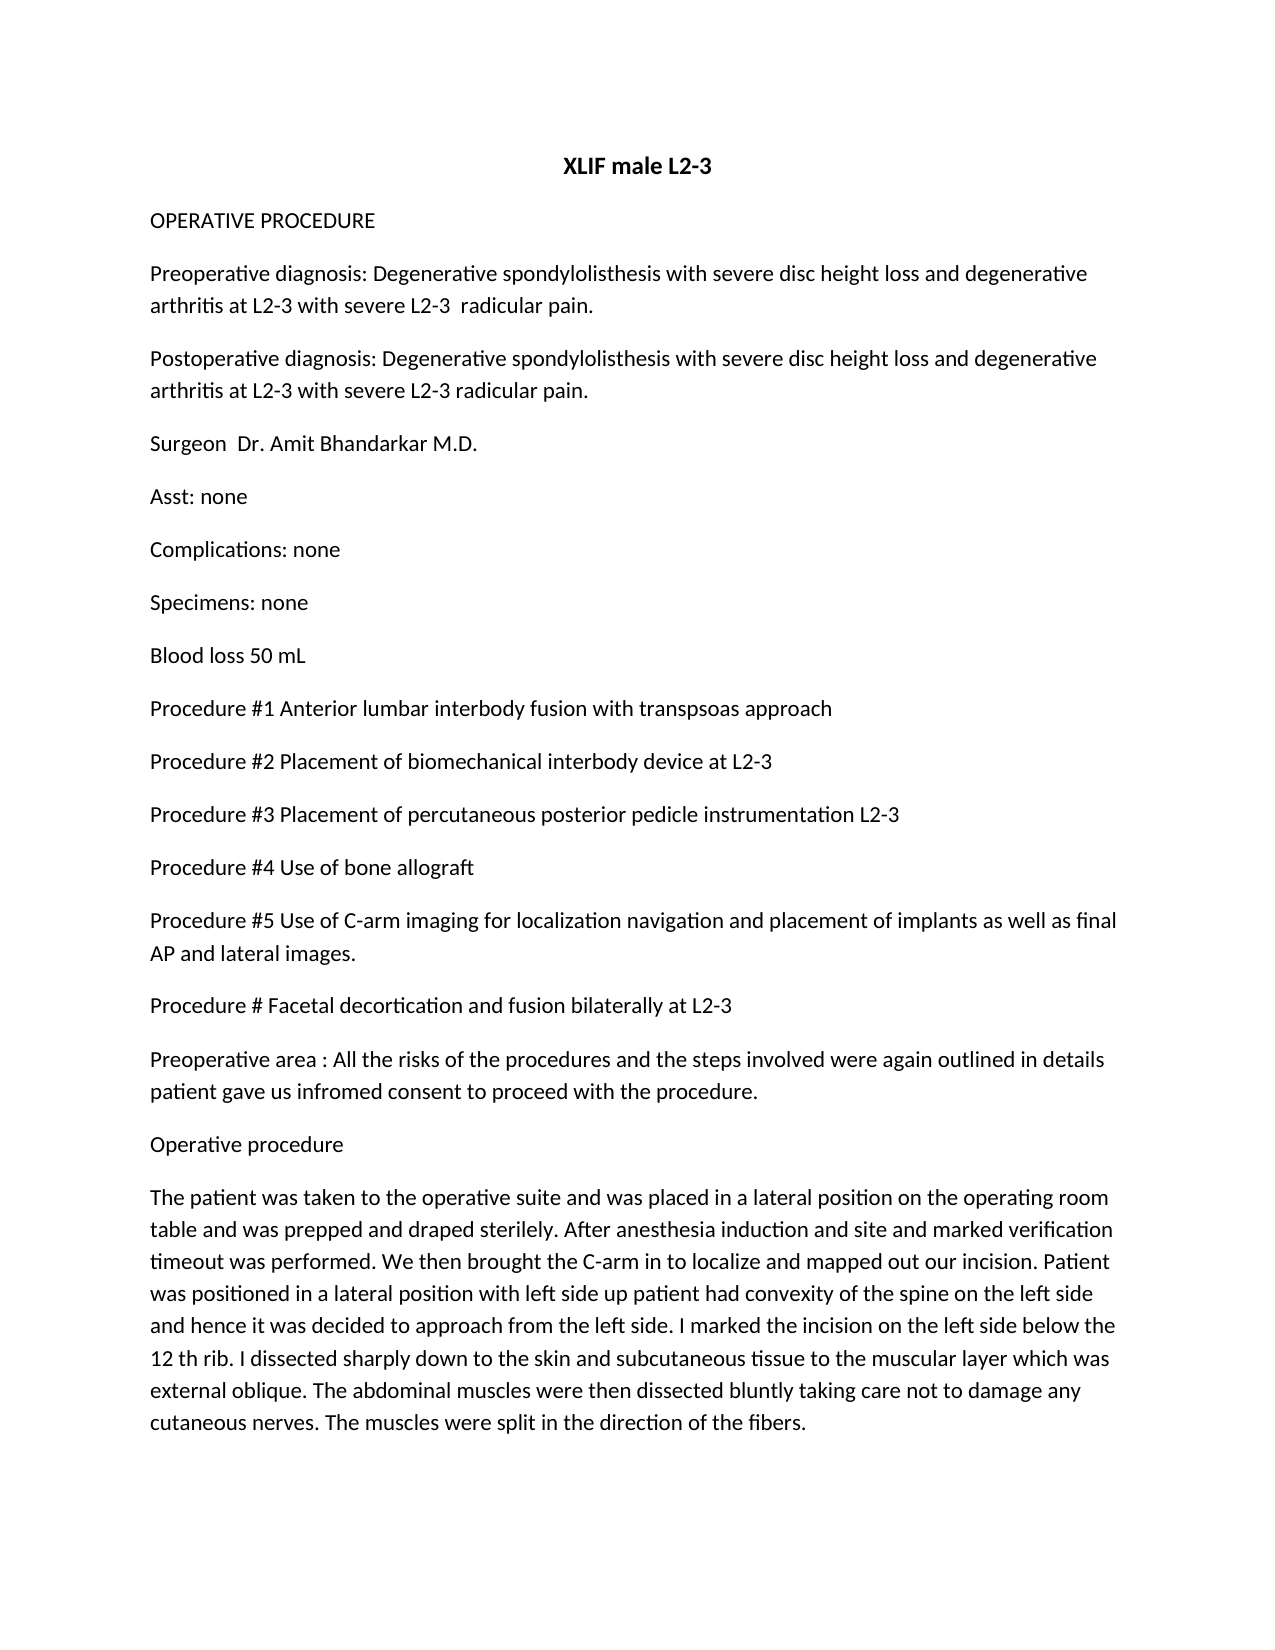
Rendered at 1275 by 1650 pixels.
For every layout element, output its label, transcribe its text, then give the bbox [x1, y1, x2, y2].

text Preoperative area : All the risks of the procedures and the steps involved were again outlined in details patient gave us infromed consent to proceed with the procedure. [150, 1045, 1125, 1105]
text Procedure #1 Anterior lumbar interbody fusion with transpsoas approach [150, 694, 1125, 722]
text Postoperative diagnosis: Degenerative spondylolisthesis with severe disc height loss and degenerative arthritis at L2-3 with severe L2-3 radicular pain. [150, 344, 1125, 404]
text The patient was taken to the operative suite and was placed in a lateral position on the operating room table and was prepped and draped sterilely. After anesthesia induction and site and marked verification timeout was performed. We then brought the C-arm in to localize and mapped out our incision. Patient was positioned in a lateral position with left side up patient had convexity of the spine on the left side and hence it was decided to approach from the left side. I marked the incision on the left side below the 12 th rib. I dissected sharply down to the skin and subcutaneous tissue to the muscular layer which was external oblique. The abdominal muscles were then dissected bluntly taking care not to damage any cutaneous nerves. The muscles were split in the direction of the fibers. [150, 1183, 1125, 1436]
text Procedure #3 Placement of percutaneous posterior pedicle instrumentation L2-3 [150, 800, 1125, 828]
text XLIF male L2-3 [150, 150, 1125, 181]
text Operative procedure [150, 1130, 1125, 1158]
text Procedure #2 Placement of biomechanical interbody device at L2-3 [150, 747, 1125, 775]
text Procedure #4 Use of bone allograft [150, 853, 1125, 881]
text OPERATIVE PROCEDURE [150, 206, 1125, 234]
text Specimens: none [150, 588, 1125, 616]
text Blood loss 50 mL [150, 641, 1125, 669]
text Preoperative diagnosis: Degenerative spondylolisthesis with severe disc height loss and degenerative arthritis at L2-3 with severe L2-3 radicular pain. [150, 259, 1125, 319]
text Procedure #5 Use of C-arm imaging for localization navigation and placement of implants as well as final AP and lateral images. [150, 906, 1125, 967]
text Complications: none [150, 535, 1125, 563]
text Surgeon Dr. Amit Bhandarkar M.D. [150, 429, 1125, 457]
text Procedure # Facetal decortication and fusion bilaterally at L2-3 [150, 992, 1125, 1020]
text Asst: none [150, 482, 1125, 510]
